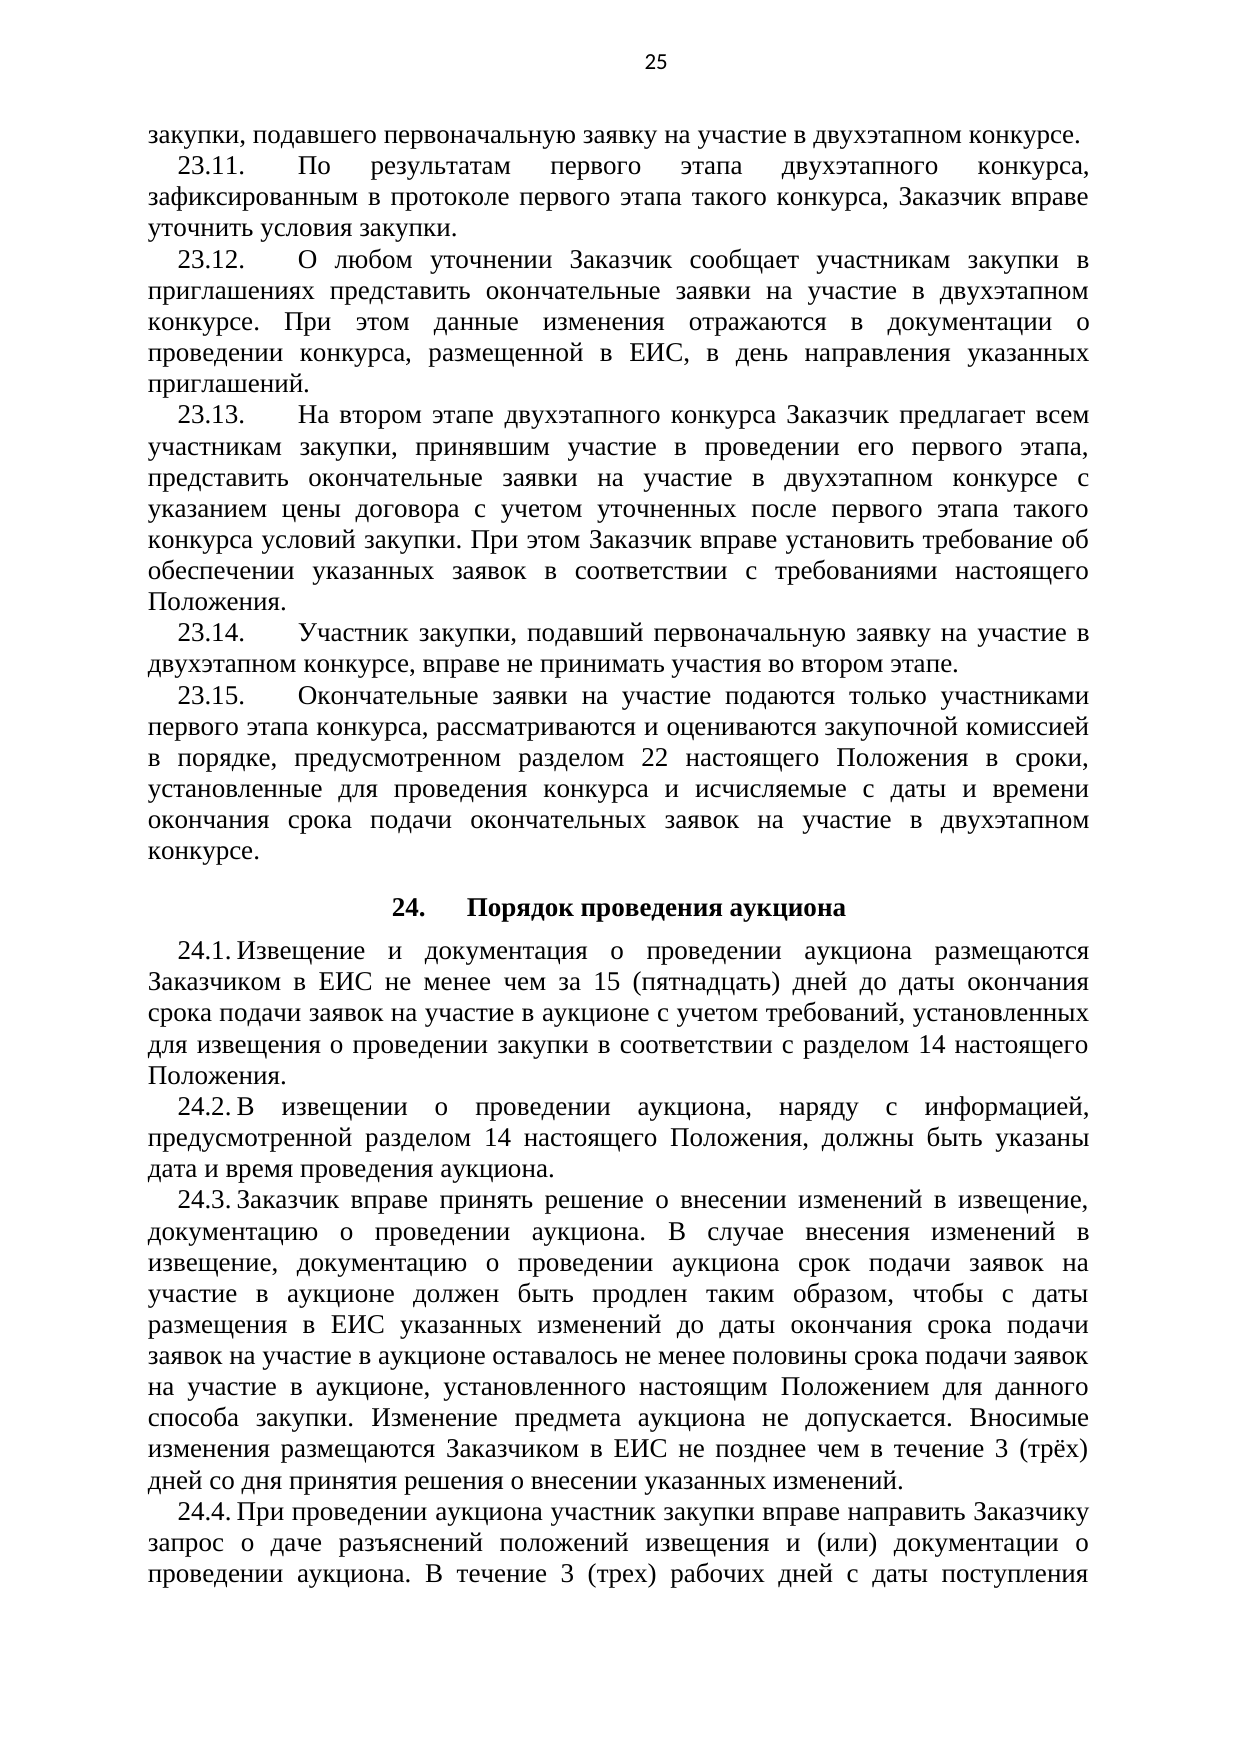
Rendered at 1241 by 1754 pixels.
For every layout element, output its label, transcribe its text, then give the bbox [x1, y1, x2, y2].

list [148, 118, 1090, 149]
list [148, 1495, 1090, 1588]
list В извещении о проведении аукциона, наряду с информацией, предусмотренной разделом 14 настоящего Положения, должны быть указаны дата и время проведения аукциона. [148, 1090, 1090, 1183]
list По результатам первого этапа двухэтапного конкурса, зафиксированным в протоколе первого этапа такого конкурса, Заказчик вправе уточнить условия закупки. [148, 149, 1090, 243]
list Заказчик вправе принять решение о внесении изменений в извещение, документацию о проведении аукциона. В случае внесения изменений в извещение, документацию о проведении аукциона срок подачи заявок на участие в аукционе должен быть продлен таким образом, чтобы с даты размещения в ЕИС указанных изменений до даты окончания срока подачи заявок на участие в аукционе оставалось не менее половины срока подачи заявок на участие в аукционе, установленного настоящим Положением для данного способа закупки. Изменение предмета аукциона не допускается. Вносимые изменения размещаются Заказчиком в ЕИС не позднее чем в течение 3 (трёх) дней со дня принятия решения о внесении указанных изменений. [148, 1183, 1090, 1495]
list Участник закупки, подавший первоначальную заявку на участие в двухэтапном конкурсе, вправе не принимать участия во втором этапе. [148, 616, 1090, 679]
list Порядок проведения аукциона [148, 891, 1090, 922]
list Окончательные заявки на участие подаются только участниками первого этапа конкурса, рассматриваются и оцениваются закупочной комиссией в порядке, предусмотренном разделом 22 настоящего Положения в сроки, установленные для проведения конкурса и исчисляемые с даты и времени окончания срока подачи окончательных заявок на участие в двухэтапном конкурсе. [148, 679, 1090, 866]
list На втором этапе двухэтапного конкурса Заказчик предлагает всем участникам закупки, принявшим участие в проведении его первого этапа, представить окончательные заявки на участие в двухэтапном конкурсе с указанием цены договора с учетом уточненных после первого этапа такого конкурса условий закупки. При этом Заказчик вправе установить требование об обеспечении указанных заявок в соответствии с требованиями настоящего Положения. [148, 398, 1090, 616]
list Извещение и документация о проведении аукциона размещаются Заказчиком в ЕИС не менее чем за 15 (пятнадцать) дней до даты окончания срока подачи заявок на участие в аукционе с учетом требований, установленных для извещения о проведении закупки в соответствии с разделом 14 настоящего Положения. [148, 934, 1090, 1090]
list О любом уточнении Заказчик сообщает участникам закупки в приглашениях представить окончательные заявки на участие в двухэтапном конкурсе. При этом данные изменения отражаются в документации о проведении конкурса, размещенной в ЕИС, в день направления указанных приглашений. [148, 243, 1090, 398]
